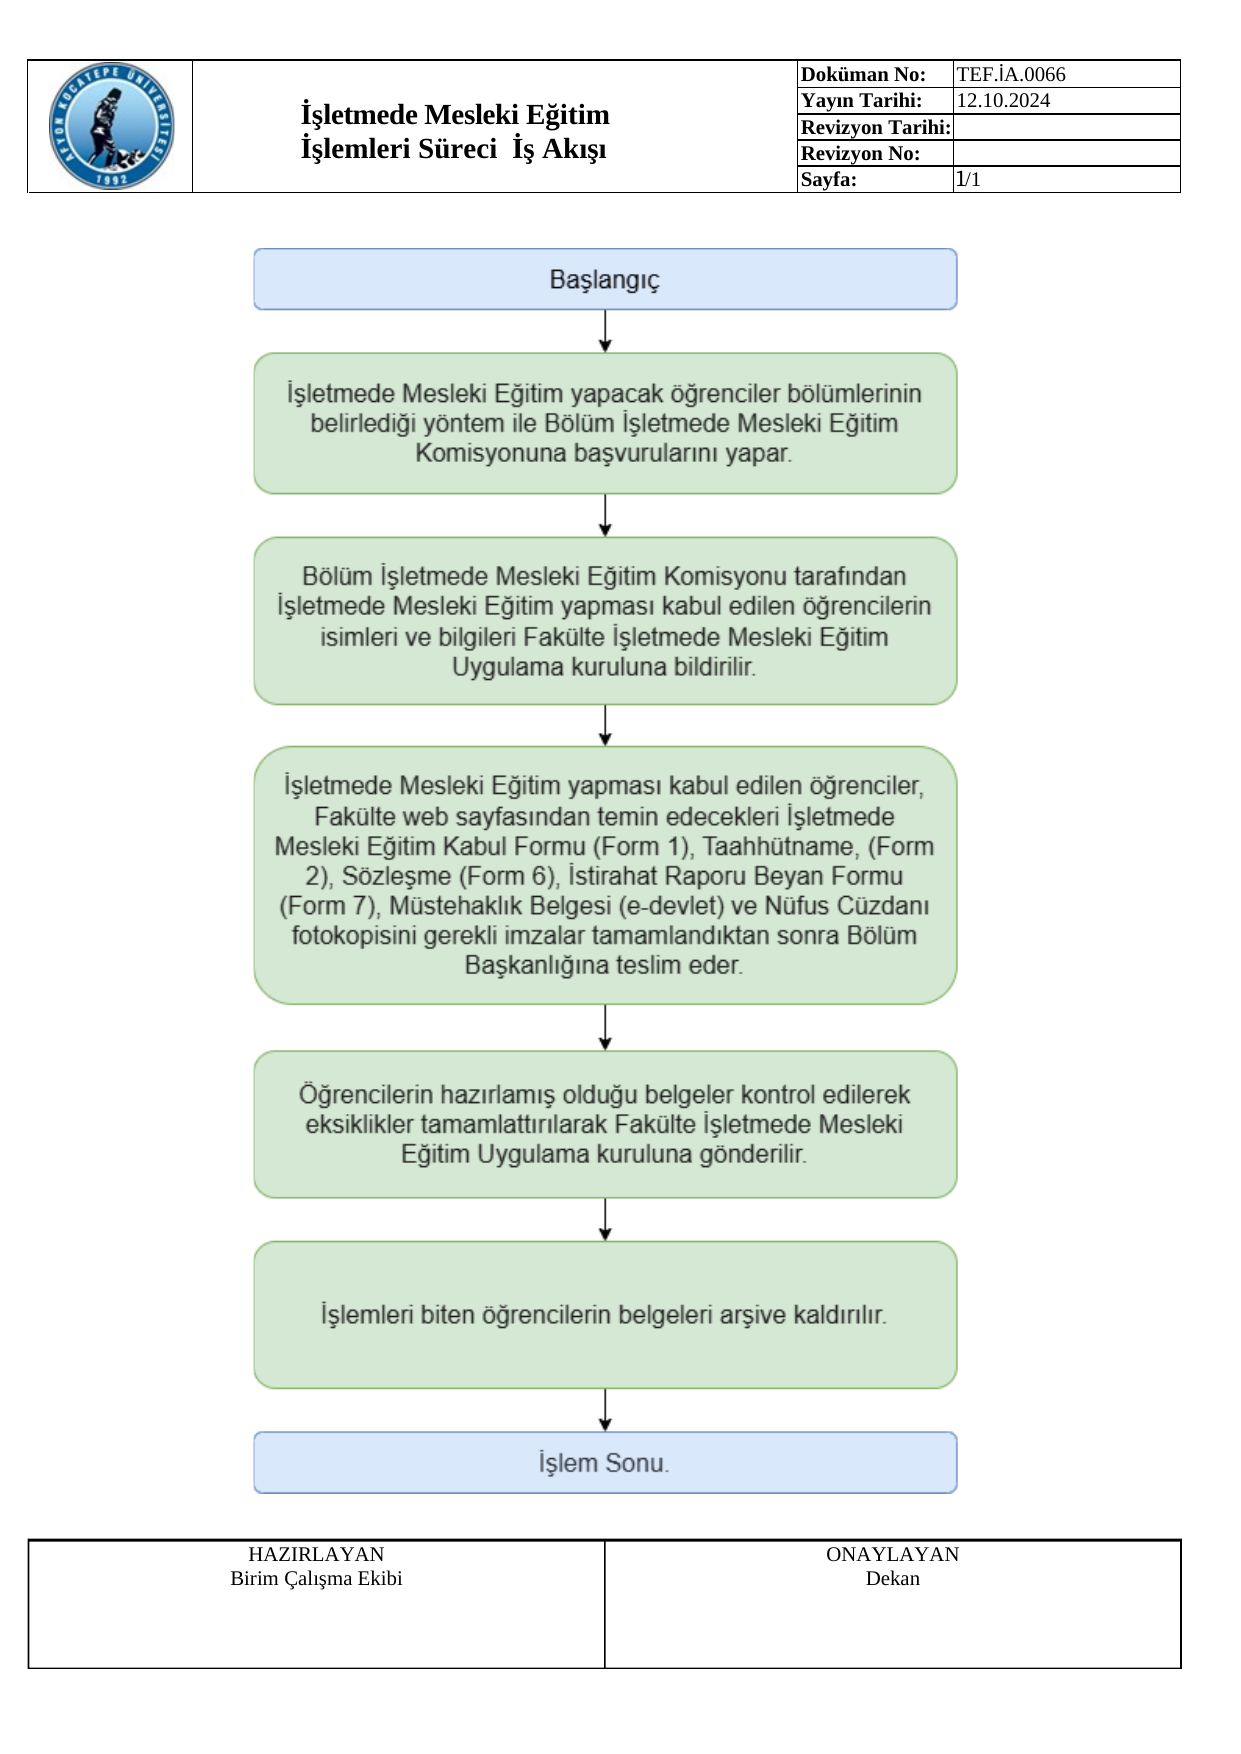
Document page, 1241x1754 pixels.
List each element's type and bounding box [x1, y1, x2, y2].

picture [49, 62, 175, 190]
picture [253, 248, 958, 1494]
